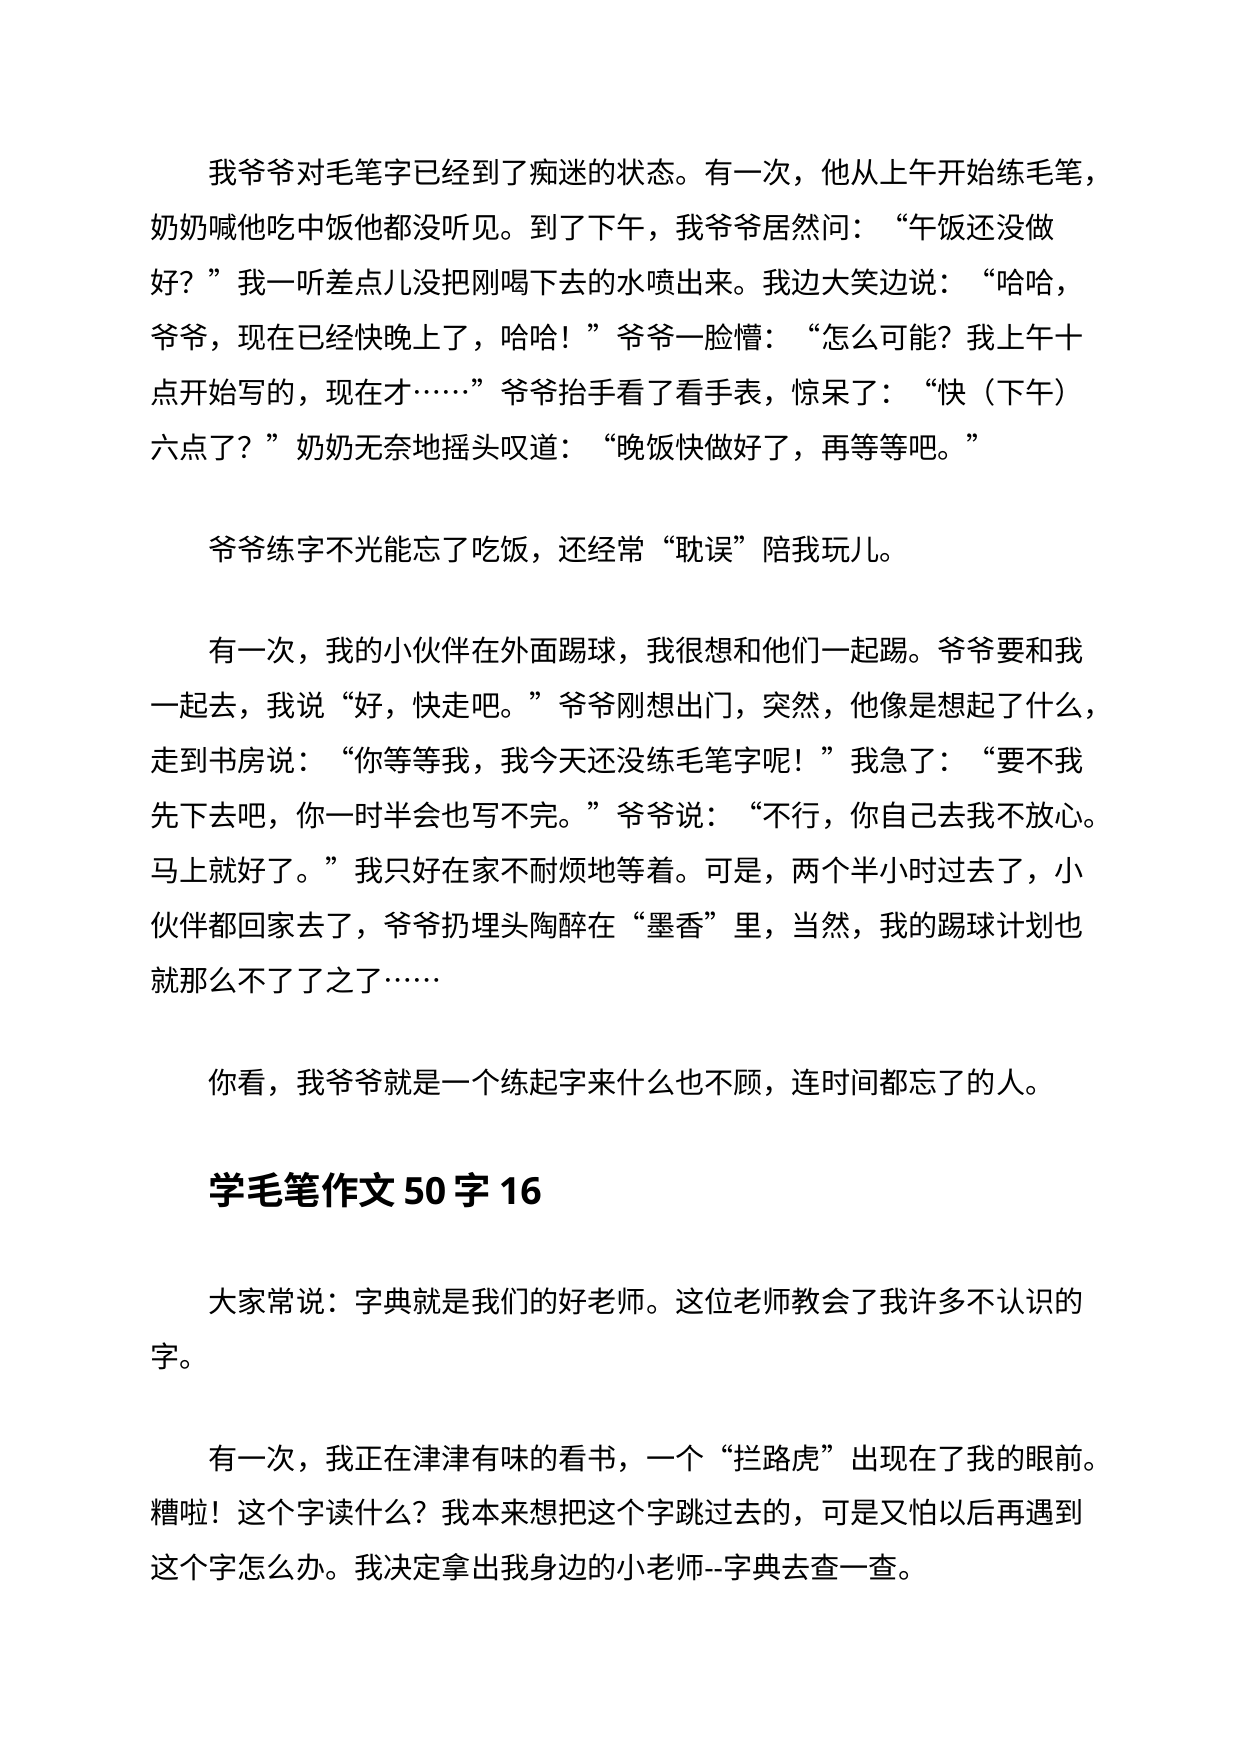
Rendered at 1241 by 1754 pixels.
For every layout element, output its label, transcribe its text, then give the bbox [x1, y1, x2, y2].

text 大家常说：字典就是我们的好老师。这位老师教会了我许多不认识的字。 [150, 1278, 1090, 1376]
text 有一次，我正在津津有味的看书，一个“拦路虎”出现在了我的眼前。糟啦！这个字读什么？我本来想把这个字跳过去的，可是又怕以后再遇到这个字怎么办。我决定拿出我身边的小老师--字典去查一查。 [150, 1435, 1090, 1587]
text 有一次，我的小伙伴在外面踢球，我很想和他们一起踢。爷爷要和我一起去，我说“好，快走吧。”爷爷刚想出门，突然，他像是想起了什么，走到书房说：“你等等我，我今天还没练毛笔字呢！”我急了：“要不我先下去吧，你一时半会也写不完。”爷爷说：“不行，你自己去我不放心。马上就好了。”我只好在家不耐烦地等着。可是，两个半小时过去了，小伙伴都回家去了，爷爷扔埋头陶醉在“墨香”里，当然，我的踢球计划也就那么不了了之了…… [150, 628, 1090, 1000]
text 我爷爷对毛笔字已经到了痴迷的状态。有一次，他从上午开始练毛笔，奶奶喊他吃中饭他都没听见。到了下午，我爷爷居然问：“午饭还没做好？”我一听差点儿没把刚喝下去的水喷出来。我边大笑边说：“哈哈，爷爷，现在已经快晚上了，哈哈！”爷爷一脸懵：“怎么可能？我上午十点开始写的，现在才……”爷爷抬手看了看手表，惊呆了：“快（下午）六点了？”奶奶无奈地摇头叹道：“晚饭快做好了，再等等吧。” [150, 150, 1090, 467]
text 你看，我爷爷就是一个练起字来什么也不顾，连时间都忘了的人。 [150, 1059, 1090, 1101]
text 学毛笔作文50字16 [150, 1161, 1090, 1215]
text 爷爷练字不光能忘了吃饭，还经常“耽误”陪我玩儿。 [150, 526, 1090, 568]
